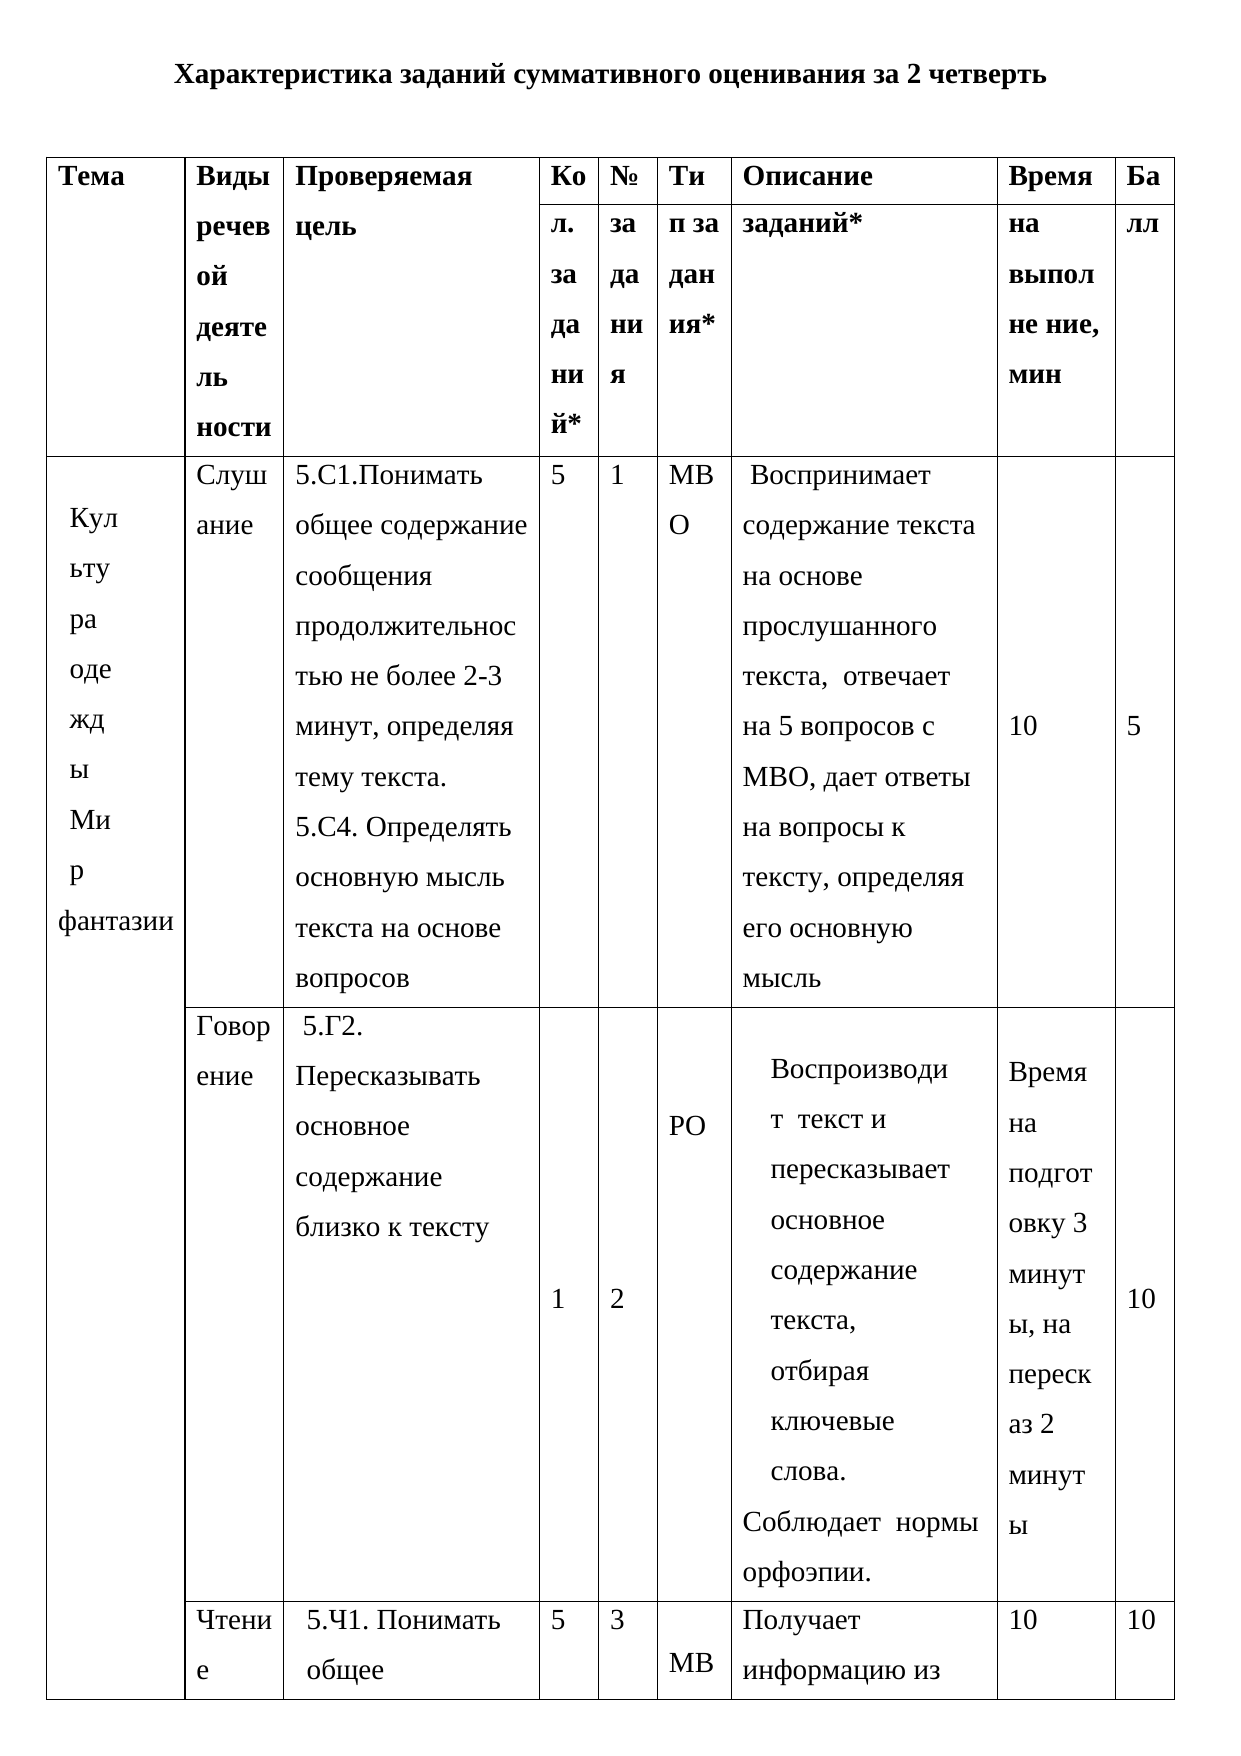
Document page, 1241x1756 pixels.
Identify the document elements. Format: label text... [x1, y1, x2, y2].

table_cell Чтение [186, 1602, 283, 1699]
table_cell 5 [1116, 457, 1174, 1007]
table_header Время [998, 158, 1115, 204]
table_cell 10 [998, 1602, 1115, 1699]
table_cell Слушание [186, 457, 283, 1007]
table_cell 1 [599, 457, 657, 1007]
table_cell 10 [1116, 1602, 1174, 1699]
table_cell 1 [540, 1008, 598, 1601]
table_header Ба [1116, 158, 1174, 204]
table_header Ти [658, 158, 731, 204]
table_header Виды речевой деятель ности [186, 158, 283, 456]
table_cell 10 [1116, 1008, 1174, 1601]
table_cell 5 [540, 457, 598, 1007]
table_cell 3 [599, 1602, 657, 1699]
table_cell за дания [599, 205, 657, 456]
text Характеристика заданий суммативного оценивания за 2 четверть [114, 56, 1211, 89]
table_cell 10 [998, 457, 1115, 1007]
table_cell МВО КО РО [658, 1602, 731, 1699]
table_header № [599, 158, 657, 204]
table_cell Воспроизводит текст и пересказывает основное содержание текста, отбирая ключевые слова. Соблюдает нормы орфоэпии. [732, 1008, 997, 1601]
table_cell 2 [599, 1008, 657, 1601]
table_header Проверяемая цель [284, 158, 539, 456]
table_cell Говорение [186, 1008, 283, 1601]
table_cell л. за даний* [540, 205, 598, 456]
table_cell на выполне ние, мин [998, 205, 1115, 456]
table_cell 5 [540, 1602, 598, 1699]
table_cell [732, 1602, 997, 1699]
table_cell лл [1116, 205, 1174, 456]
table_cell 5.С1.Понимать общее содержание сообщения продолжительностью не более 2-3 минут, определяя тему текста. 5.С4. Определять основную мысль текста на основе вопросов [284, 457, 539, 1007]
table_cell 5.Г2. Пересказывать основное содержание близко к тексту [284, 1008, 539, 1601]
table_cell РО [658, 1008, 731, 1601]
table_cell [284, 1602, 539, 1699]
table_header Тема [47, 158, 184, 456]
table_cell Время на подготовку 3 минуты, на пересказ 2 минуты [998, 1008, 1115, 1601]
table_cell Культура одежды Мир фантазии [47, 457, 184, 1699]
table_cell заданий* [732, 205, 997, 456]
table_cell п за дания* [658, 205, 731, 456]
table_cell Воспринимает содержание текста на основе прослушанного текста, отвечает на 5 вопросов с МВО, дает ответы на вопросы к тексту, определяя его основную мысль [732, 457, 997, 1007]
table_header Описание [732, 158, 997, 204]
table_header Ко [540, 158, 598, 204]
table_cell МВО [658, 457, 731, 1007]
